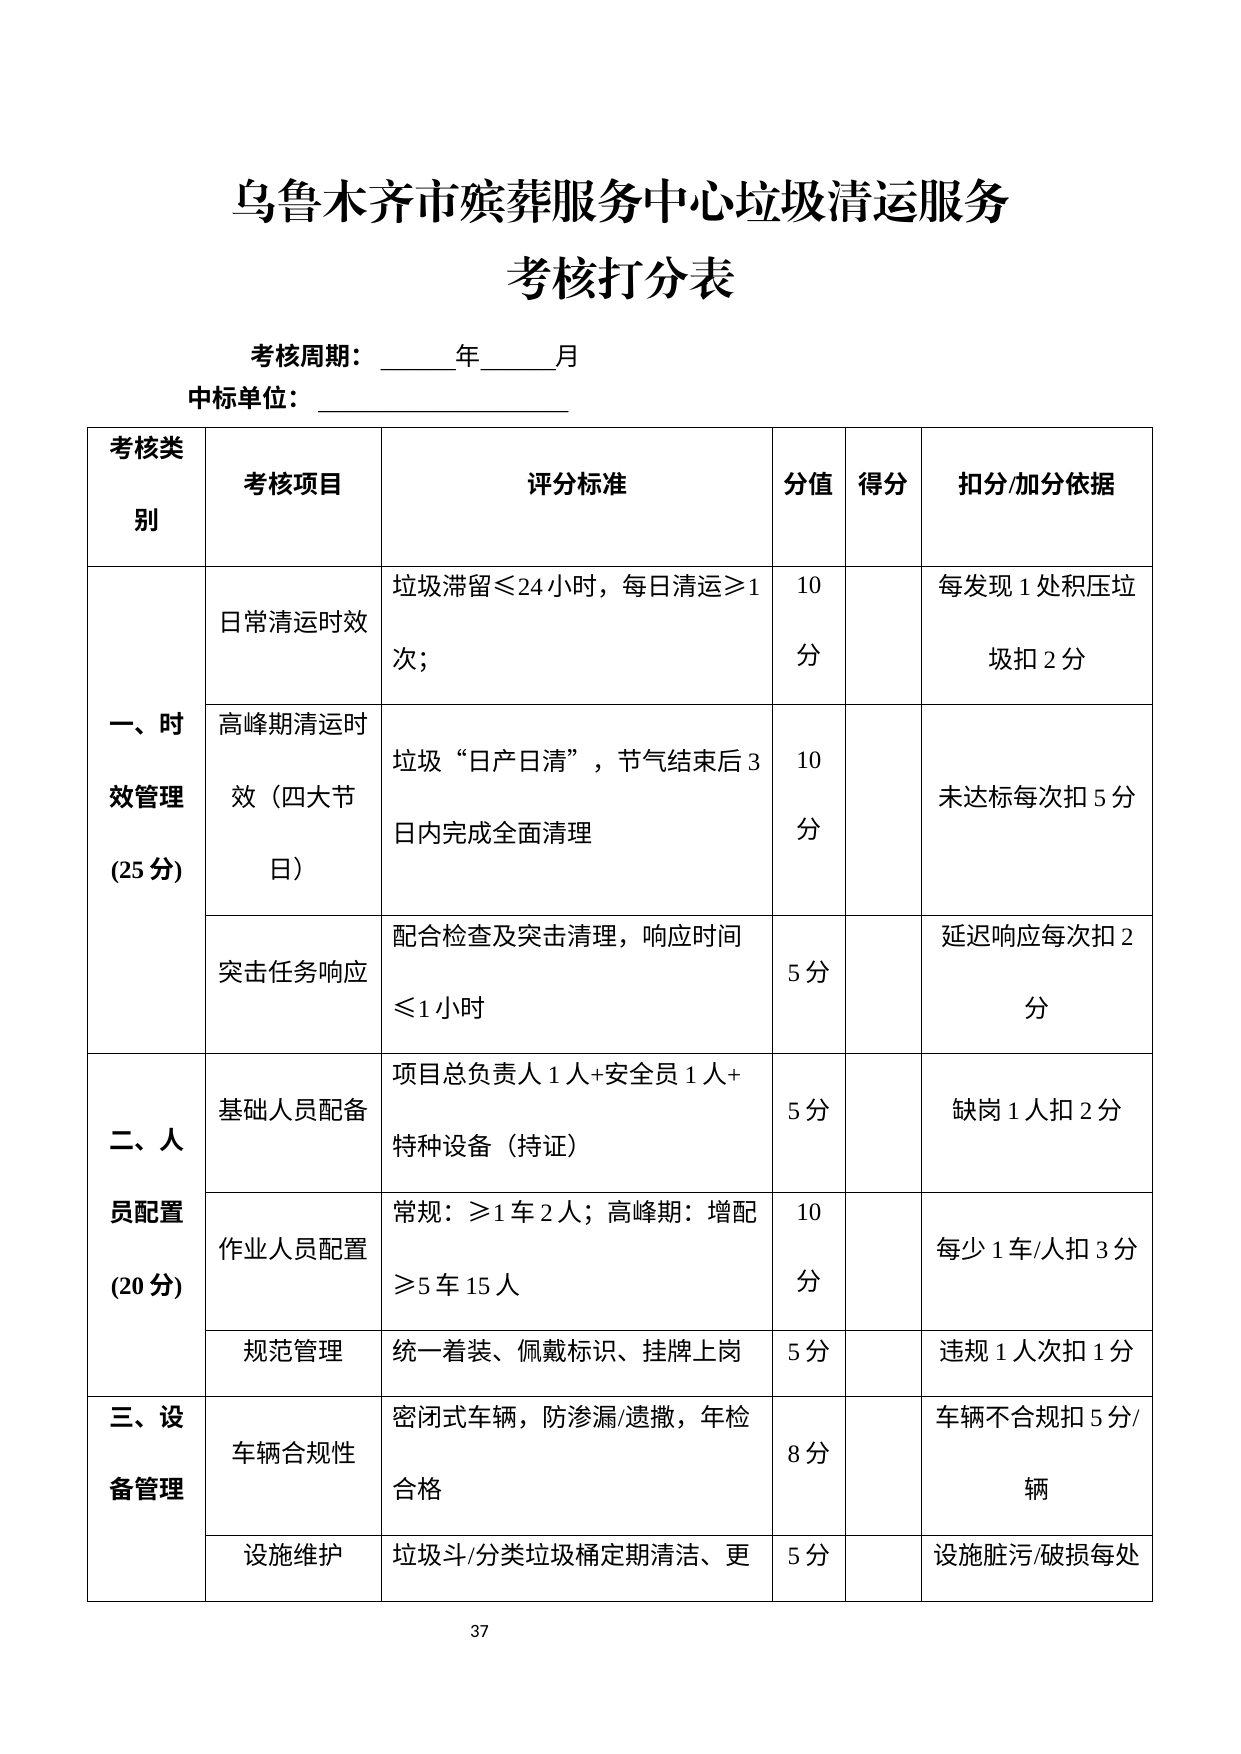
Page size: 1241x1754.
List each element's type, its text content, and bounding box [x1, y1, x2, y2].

table_cell 未达标每次扣5分 [922, 705, 1152, 915]
table_header 分值 [773, 428, 845, 566]
table_header 考核项目 [206, 428, 381, 566]
table_cell [846, 567, 921, 704]
text 考核周期： ______年______月 中标单位： ____________________ [187, 331, 1059, 414]
table_cell 缺岗1人扣2分 [922, 1054, 1152, 1192]
table_cell 二、人员配置(20分) [88, 1054, 205, 1396]
table_cell 10分 [773, 705, 845, 915]
table_cell [846, 1054, 921, 1192]
table_cell 作业人员配置 [206, 1193, 381, 1330]
subtitle 考核打分表 [187, 254, 1053, 304]
table_cell 设施脏污/破损每处扣1分 [922, 1536, 1152, 1601]
table_cell [846, 1331, 921, 1396]
table_cell 配合检查及突击清理，响应时间≤1小时 [382, 916, 772, 1053]
table_cell [846, 916, 921, 1053]
table_cell 垃圾“日产日清”，节气结束后3日内完成全面清理 [382, 705, 772, 915]
table_cell 规范管理 [206, 1331, 381, 1396]
table_cell 统一着装、佩戴标识、挂牌上岗 [382, 1331, 772, 1396]
table_cell 项目总负责人1人+安全员1人+特种设备（持证） [382, 1054, 772, 1192]
table_cell 延迟响应每次扣2分 [922, 916, 1152, 1053]
table_cell [846, 1397, 921, 1534]
table_cell 车辆不合规扣5分/辆 [922, 1397, 1152, 1534]
table_cell 5分 [773, 1536, 845, 1601]
table_cell 10分 [773, 1193, 845, 1330]
table_cell 每少1车/人扣3分 [922, 1193, 1152, 1330]
table_cell 车辆合规性 [206, 1397, 381, 1534]
table_cell 每发现1处积压垃圾扣2分 [922, 567, 1152, 704]
table_cell 8分 [773, 1397, 845, 1534]
table_header 评分标准 [382, 428, 772, 566]
table_header 考核类别 [88, 428, 205, 566]
table_cell 突击任务响应 [206, 916, 381, 1053]
table_cell 三、设备管理(15分) [88, 1397, 205, 1601]
table_cell 高峰期清运时效（四大节日） [206, 705, 381, 915]
table_cell 10分 [773, 567, 845, 704]
table_header 扣分/加分依据 [922, 428, 1152, 566]
table_cell 垃圾斗/分类垃圾桶定期清洁、更新 [382, 1536, 772, 1601]
table_cell [846, 1193, 921, 1330]
table_cell [846, 1536, 921, 1601]
table_cell 5分 [773, 1331, 845, 1396]
table_cell 5分 [773, 1054, 845, 1192]
table_cell 5分 [773, 916, 845, 1053]
table_cell 一、时效管理(25分) [88, 567, 205, 1053]
table_header 得分 [846, 428, 921, 566]
table_cell 设施维护 [206, 1536, 381, 1601]
table_cell 基础人员配备 [206, 1054, 381, 1192]
table_cell 违规1人次扣1分 [922, 1331, 1152, 1396]
table_cell 日常清运时效 [206, 567, 381, 704]
subtitle 乌鲁木齐市殡葬服务中心垃圾清运服务 [187, 177, 1053, 227]
table_cell 密闭式车辆，防渗漏/遗撒，年检合格 [382, 1397, 772, 1534]
table_cell 常规：≥1车2人；高峰期：增配≥5车15人 [382, 1193, 772, 1330]
table_cell 垃圾滞留≤24小时，每日清运≥1次； [382, 567, 772, 704]
table_cell [846, 705, 921, 915]
